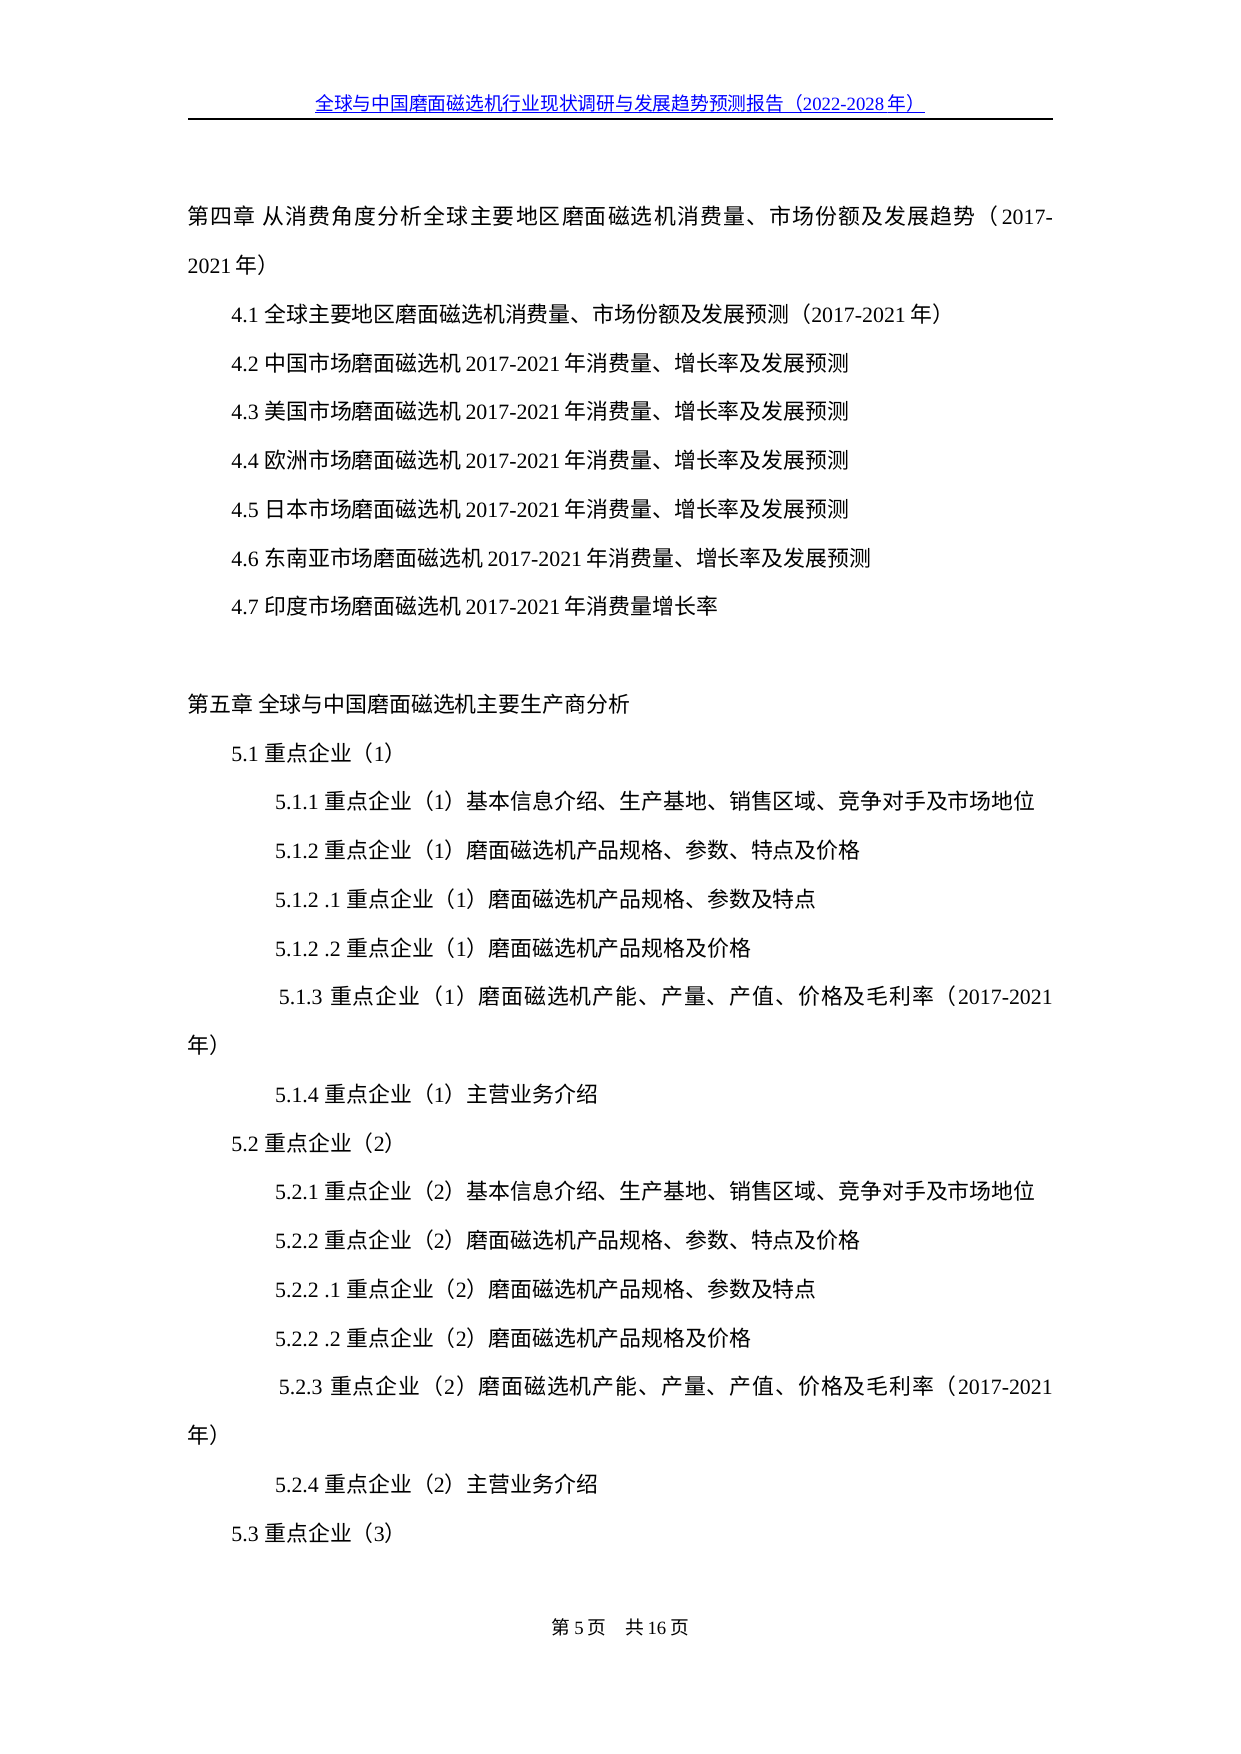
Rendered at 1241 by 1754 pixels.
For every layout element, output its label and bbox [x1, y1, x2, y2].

text [187, 150, 1053, 1548]
